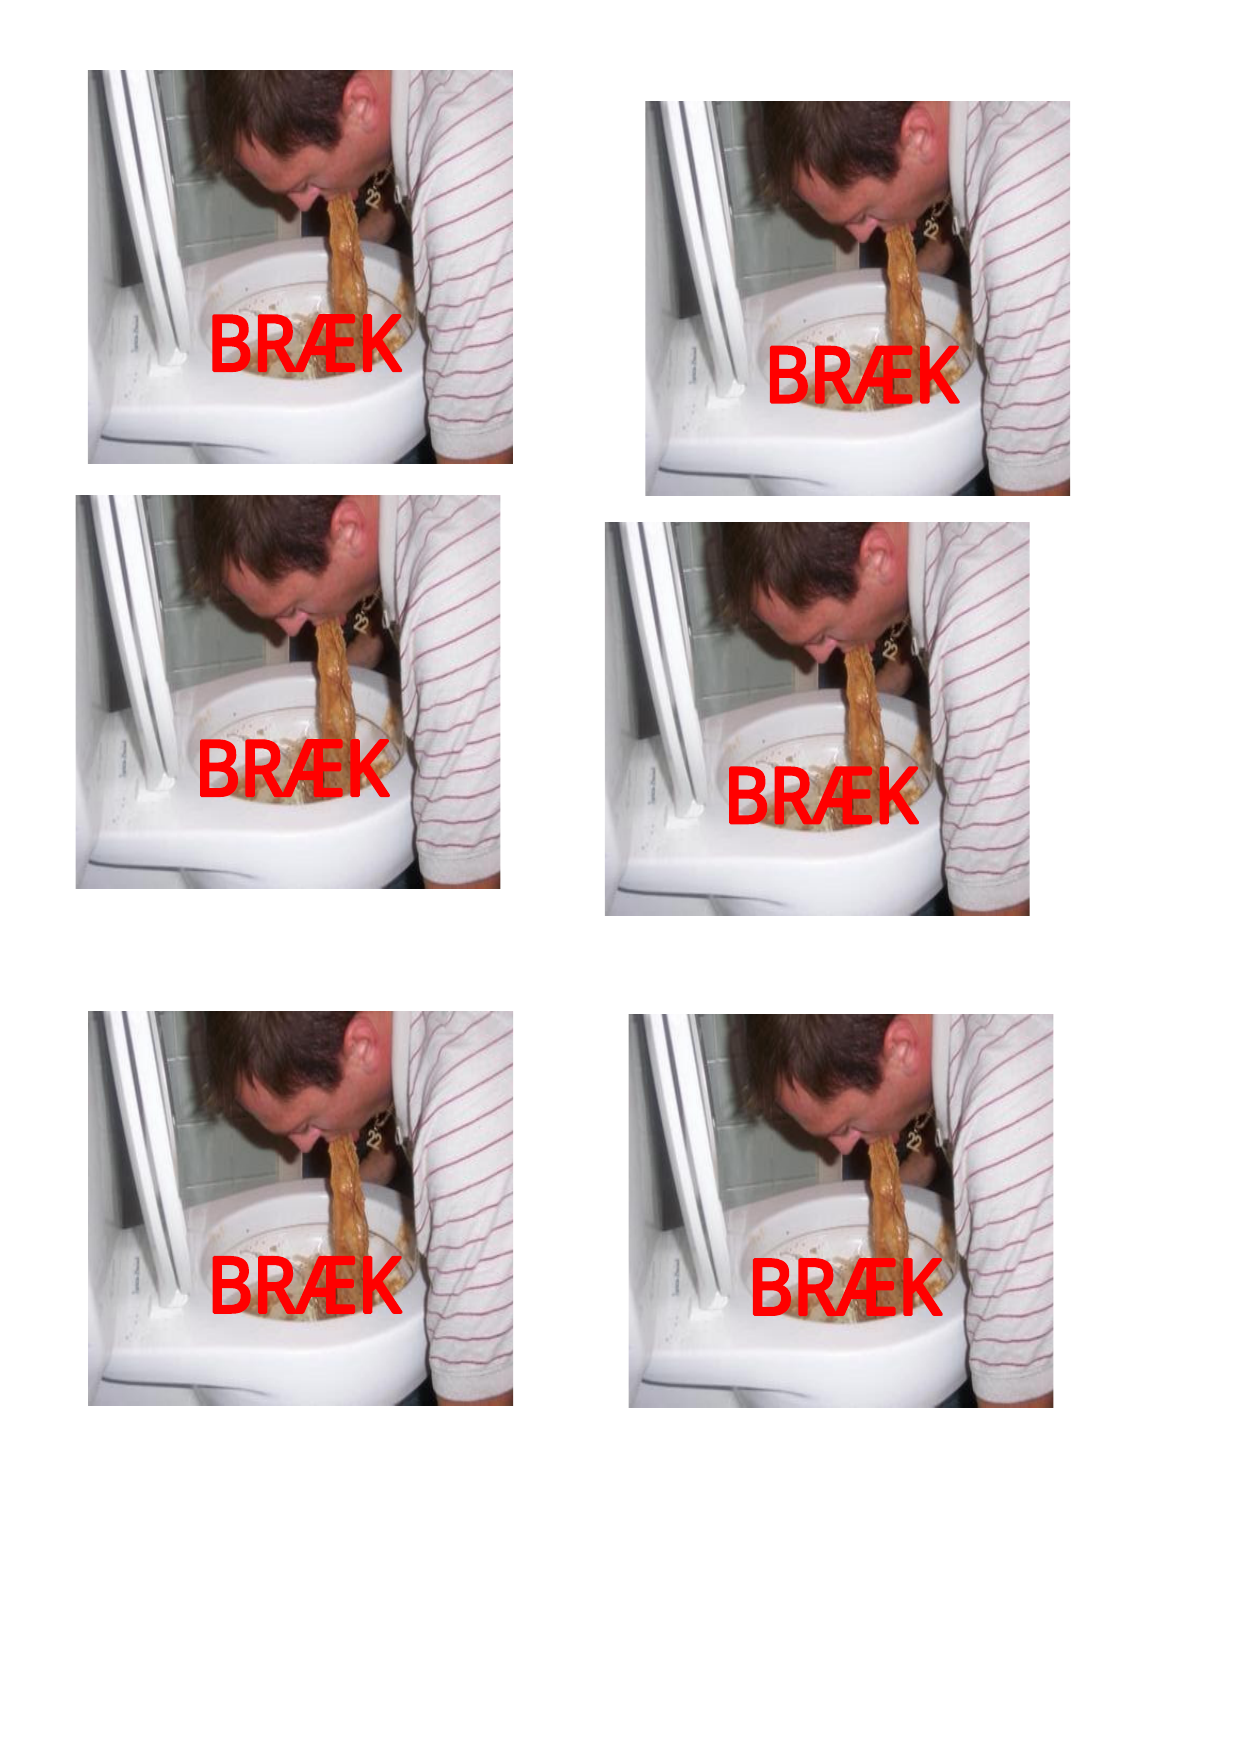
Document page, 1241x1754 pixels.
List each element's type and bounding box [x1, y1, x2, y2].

picture [88, 1011, 514, 1406]
picture [75, 495, 501, 889]
picture [645, 101, 1071, 496]
picture [87, 70, 513, 464]
picture [628, 1014, 1054, 1408]
picture [604, 522, 1030, 916]
